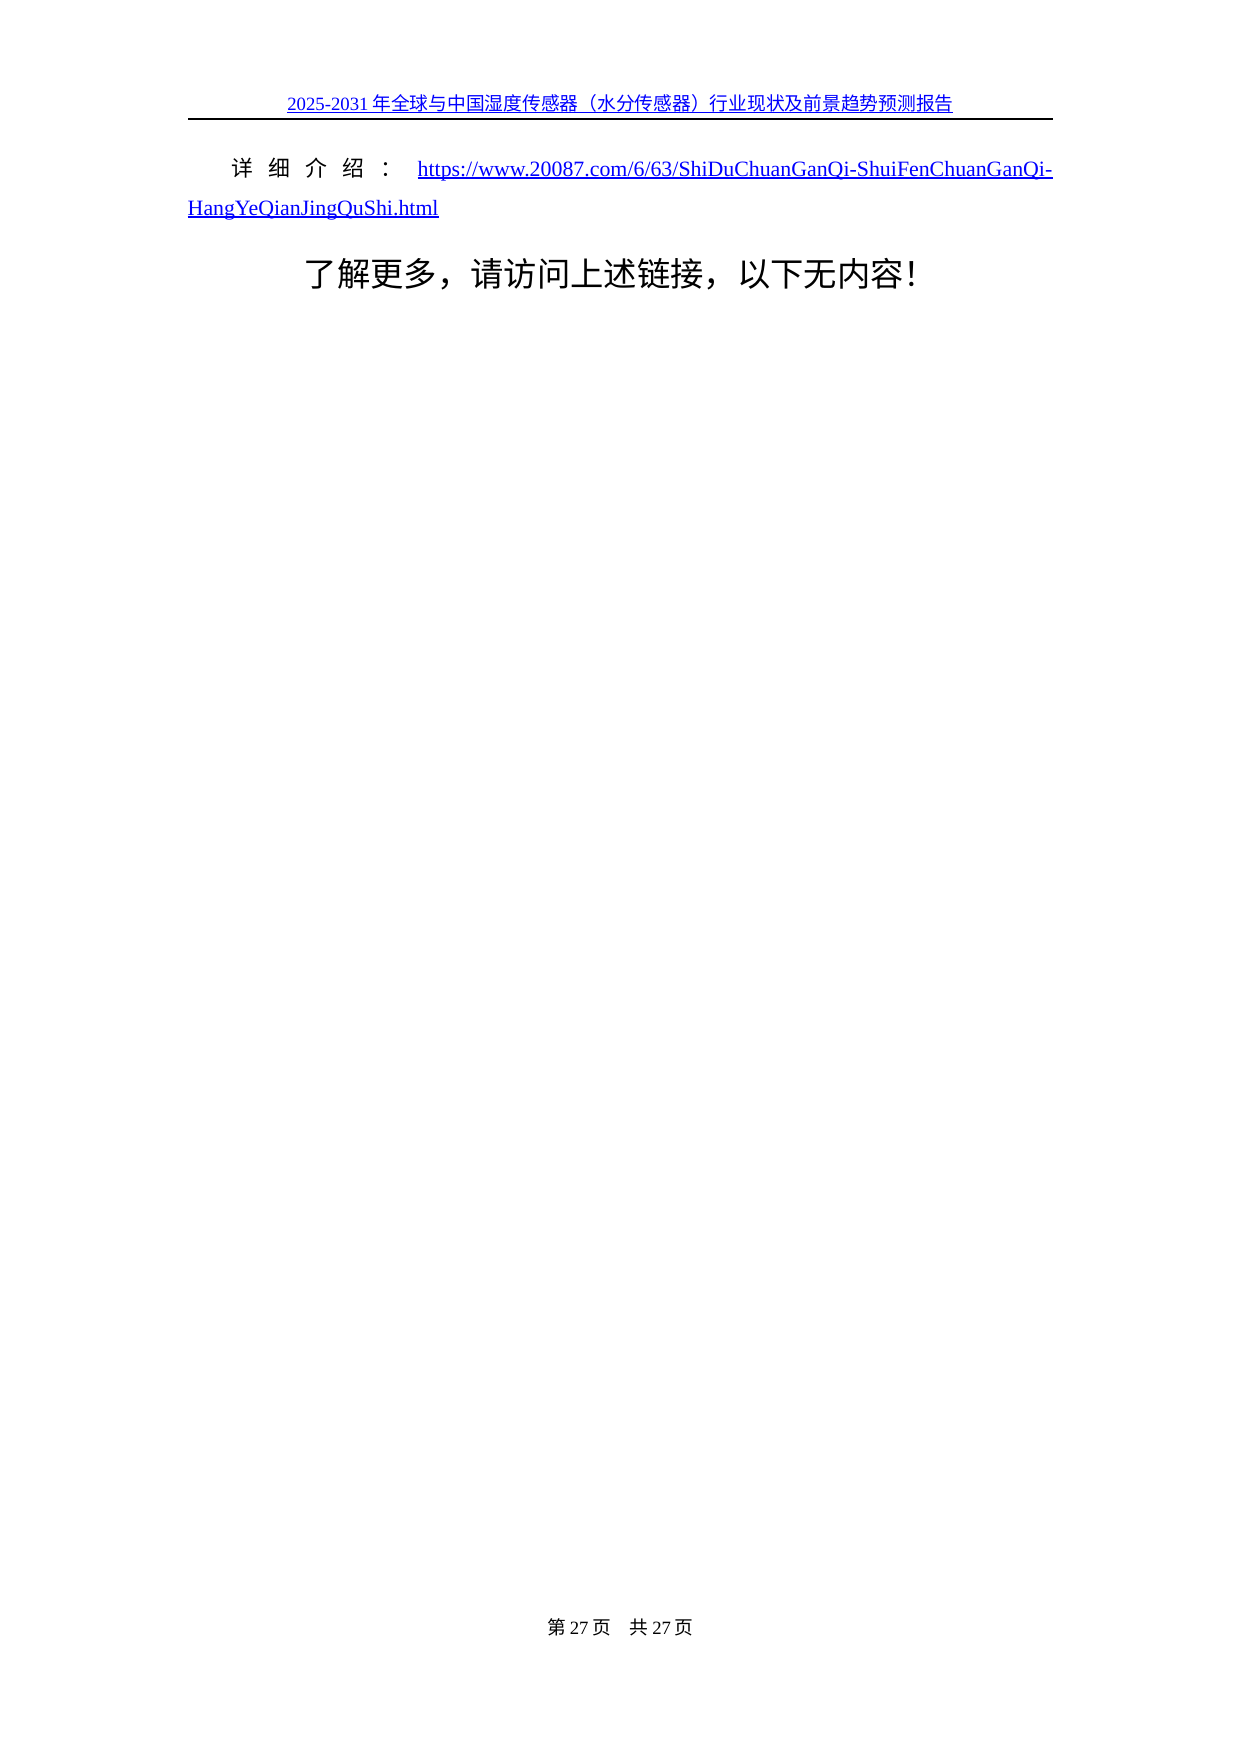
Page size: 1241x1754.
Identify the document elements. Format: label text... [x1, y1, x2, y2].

text 详细介绍：https://www.20087.com/6/63/ShiDuChuanGanQi-ShuiFenChuanGanQi-HangYeQianJingQuShi.html [187, 150, 1053, 223]
title 了解更多，请访问上述链接，以下无内容！ [187, 239, 1053, 304]
